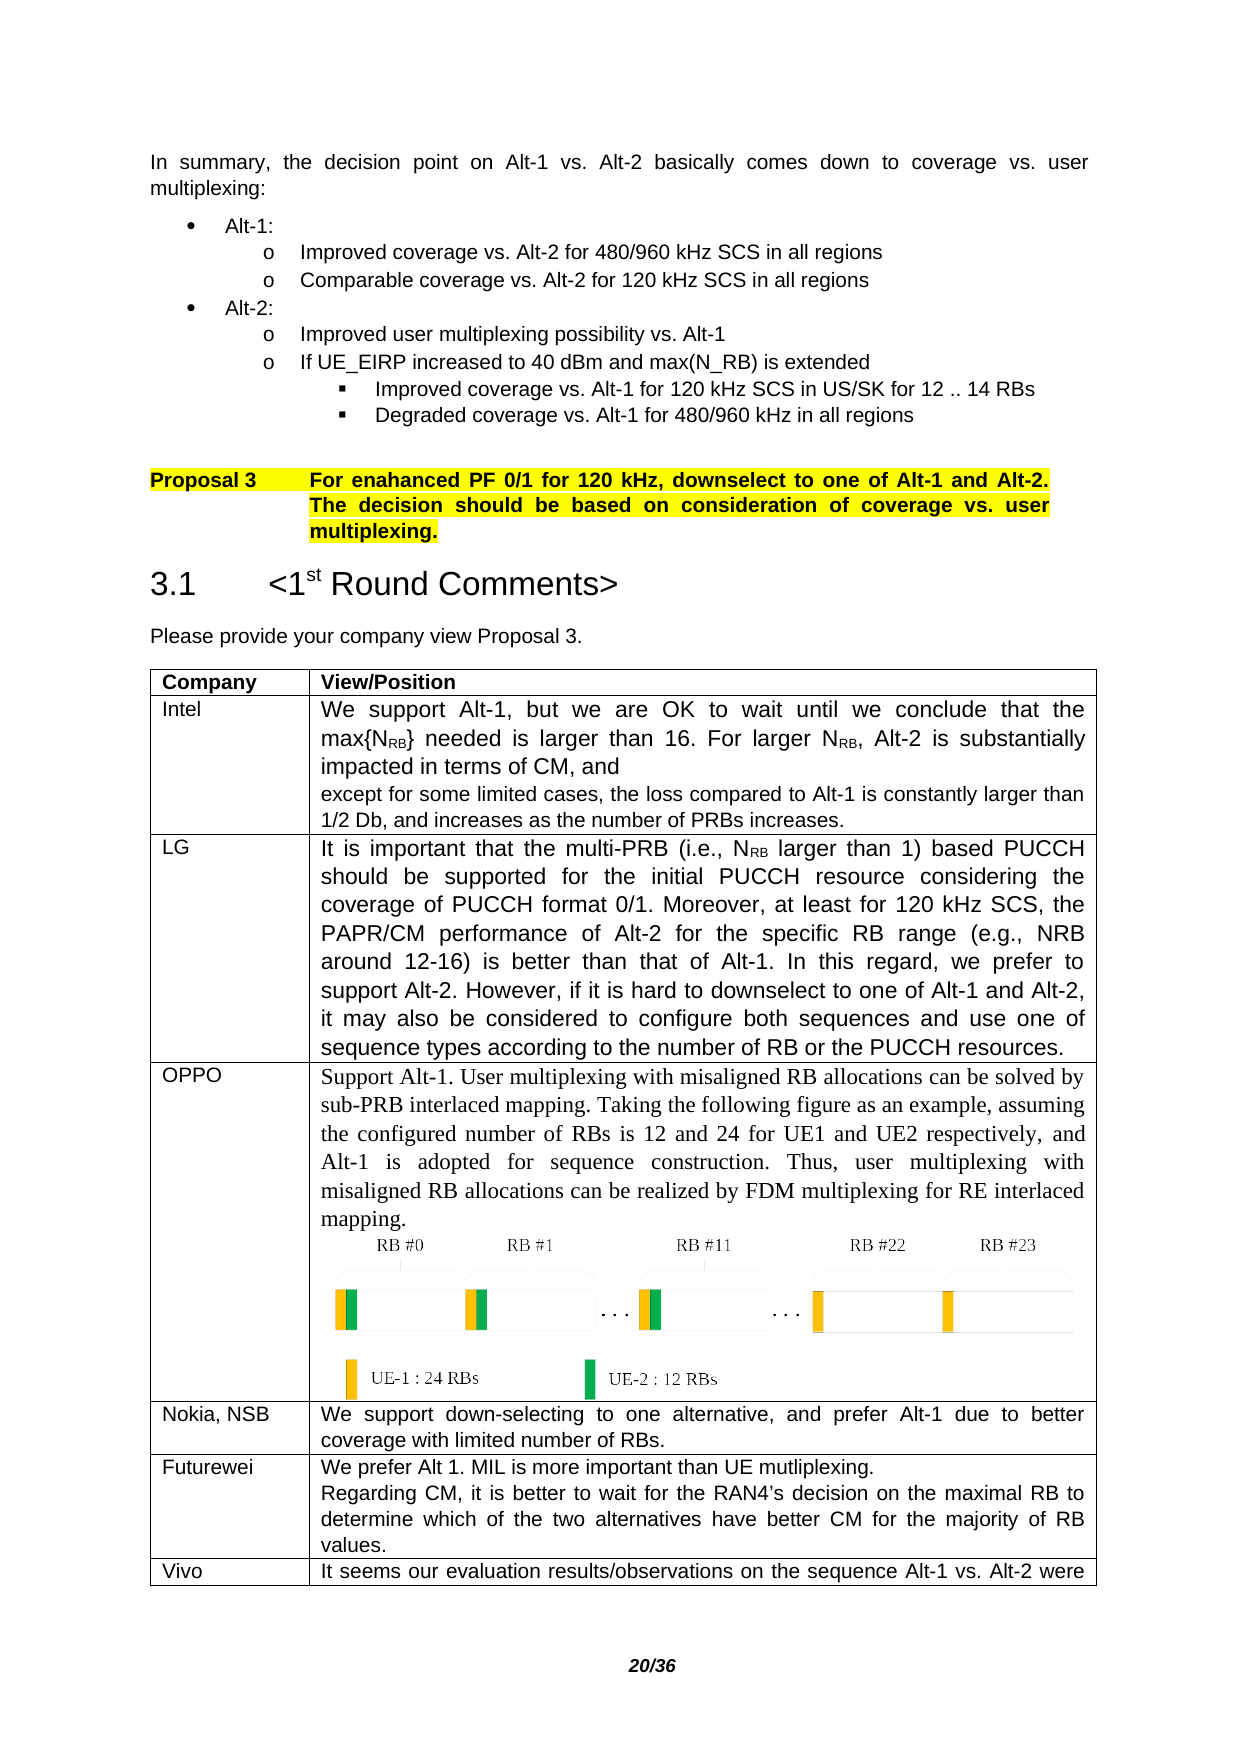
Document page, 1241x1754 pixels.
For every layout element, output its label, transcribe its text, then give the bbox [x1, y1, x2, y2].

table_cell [310, 1559, 1096, 1585]
table_cell Support Alt-1. User multiplexing with misaligned RB allocations can be solved by sub-PRB interlaced mapping. Taking the following figure as an example, assuming the configured number of RBs is 12 and 24 for UE1 and UE2 respectively, and Alt-1 is adopted for sequence construction. Thus, user multiplexing with misaligned RB allocations can be realized by FDM multiplexing for RE interlaced mapping. [310, 1063, 1096, 1401]
table_cell Vivo [151, 1559, 309, 1585]
table_cell We support down-selecting to one alternative, and prefer Alt-1 due to better coverage with limited number of RBs. [310, 1402, 1096, 1454]
text In summary, the decision point on Alt-1 vs. Alt-2 basically comes down to coverage vs. user multiplexing: [150, 150, 1090, 200]
list Improved user multiplexing possibility vs. Alt-1 [262, 322, 1090, 347]
table_cell We support Alt-1, but we are OK to wait until we conclude that the max{NRB} needed is larger than 16. For larger NRB, Alt-2 is substantially impacted in terms of CM, and except for some limited cases, the loss compared to Alt-1 is constantly larger than 1/2 Db, and increases as the number of PRBs increases. [310, 696, 1096, 833]
table_cell LG [151, 835, 309, 1062]
table_cell Nokia, NSB [151, 1402, 309, 1454]
text Proposal 3 For enahanced PF 0/1 for 120 kHz, downselect to one of Alt-1 and Alt-2. The decision should be based on consideration of coverage vs. user multiplexing. [150, 491, 1050, 543]
table_cell OPPO [151, 1063, 309, 1401]
list If UE_EIRP increased to 40 dBm and max(N_RB) is extended [262, 349, 1090, 375]
table_cell We prefer Alt 1. MIL is more important than UE mutliplexing. Regarding CM, it is better to wait for the RAN4’s decision on the maximal RB to determine which of the two alternatives have better CM for the majority of RB values. [310, 1455, 1096, 1558]
text Please provide your company view Proposal 3. [150, 624, 1090, 648]
table_header View/Position [310, 670, 1096, 695]
table_header Company [151, 670, 309, 695]
list Improved coverage vs. Alt-2 for 480/960 kHz SCS in all regions [262, 240, 1090, 266]
subtitle 3.1 <1st Round Comments> [150, 564, 1090, 602]
list Degraded coverage vs. Alt-1 for 480/960 kHz in all regions [337, 403, 1090, 427]
table_cell It is important that the multi-PRB (i.e., NRB larger than 1) based PUCCH should be supported for the initial PUCCH resource considering the coverage of PUCCH format 0/1. Moreover, at least for 120 kHz SCS, the PAPR/CM performance of Alt-2 for the specific RB range (e.g., NRB around 12-16) is better than that of Alt-1. In this regard, we prefer to support Alt-2. However, if it is hard to downselect to one of Alt-1 and Alt-2, it may also be considered to configure both sequences and use one of sequence types according to the number of RB or the PUCCH resources. [310, 835, 1096, 1062]
table_cell Intel [151, 696, 309, 833]
list Alt-2: [187, 296, 1090, 320]
table_cell Futurewei [151, 1455, 309, 1558]
list Improved coverage vs. Alt-1 for 120 kHz SCS in US/SK for 12 .. 14 RBs [337, 377, 1090, 401]
list Alt-1: [187, 214, 1090, 238]
list Comparable coverage vs. Alt-2 for 120 kHz SCS in all regions [262, 268, 1090, 294]
